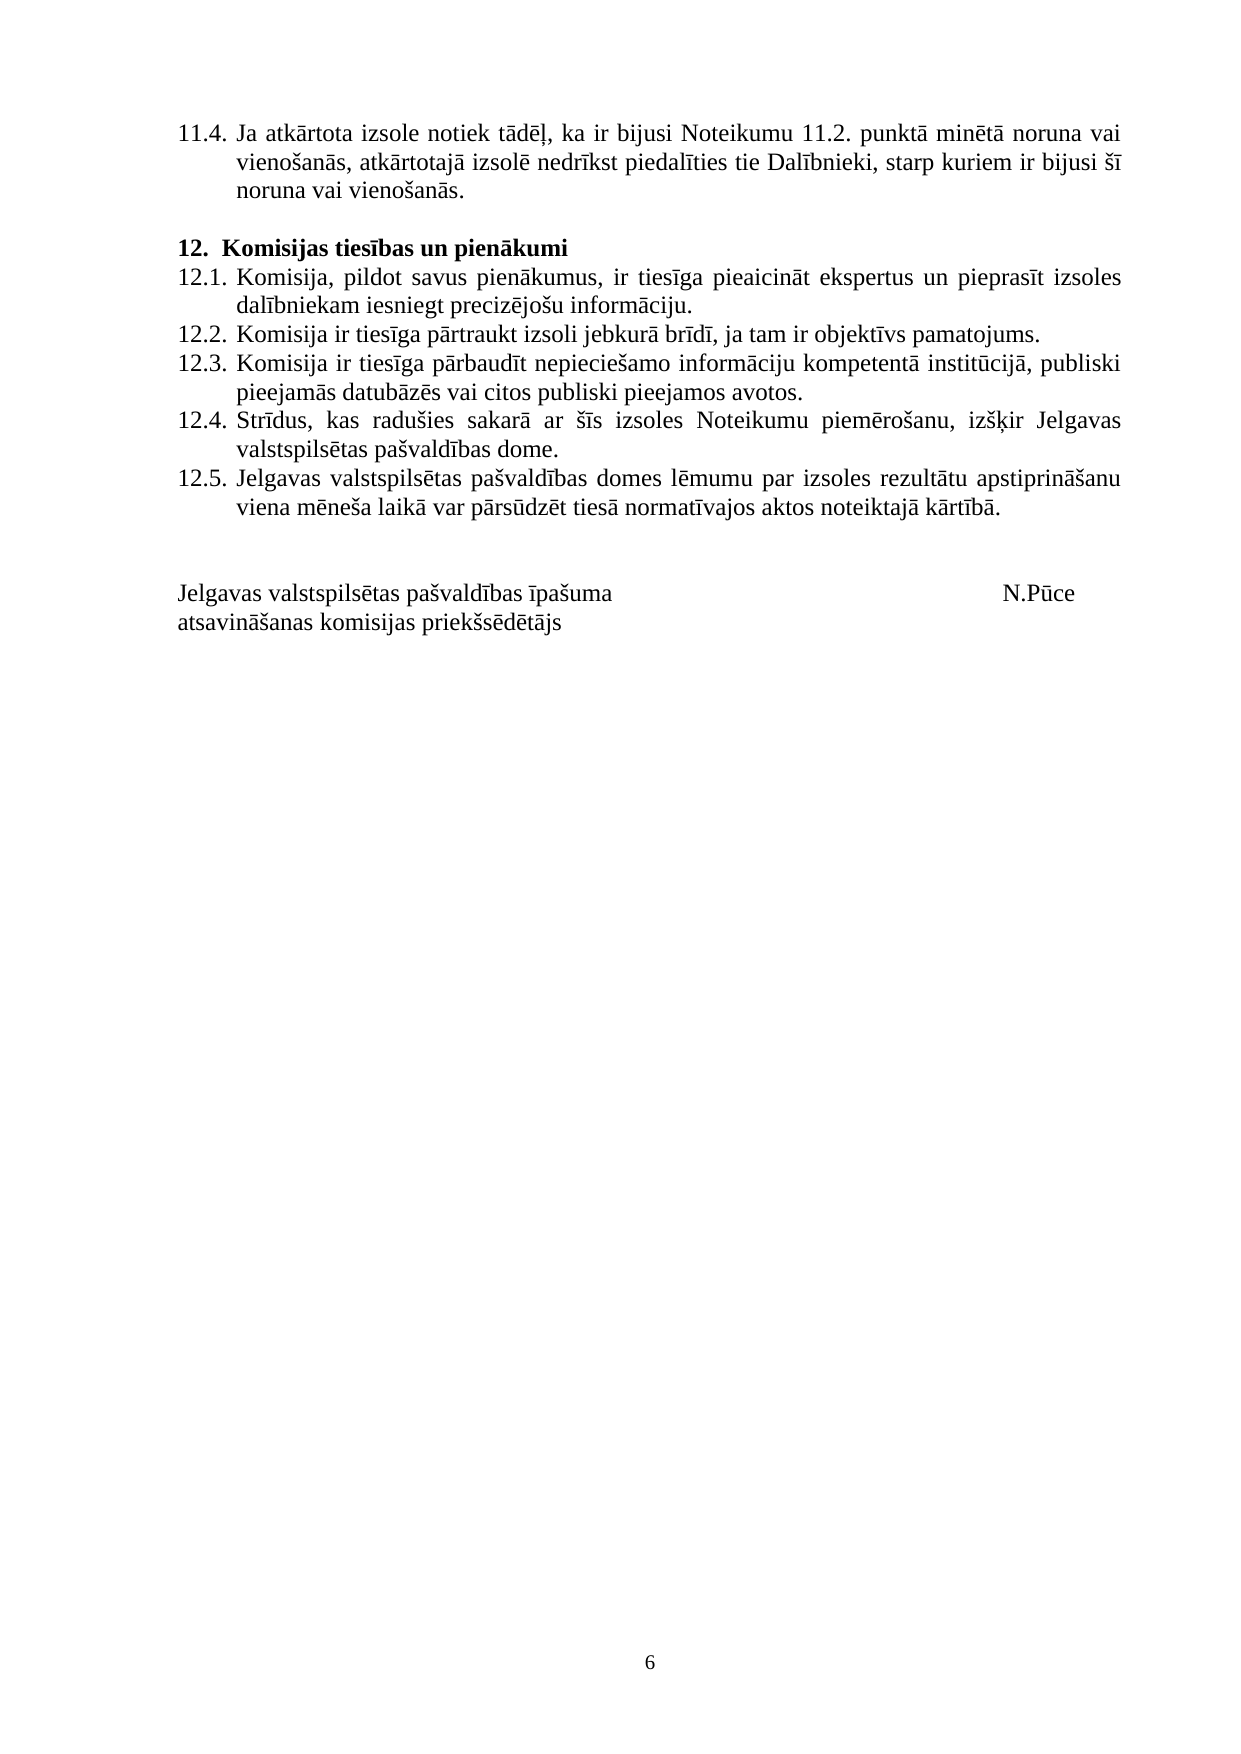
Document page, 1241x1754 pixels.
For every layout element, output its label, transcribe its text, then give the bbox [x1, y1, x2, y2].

title Komisija ir tiesīga pārtraukt izsoli jebkurā brīdī, ja tam ir objektīvs pamatojums. [177, 319, 1122, 348]
title atsavināšanas komisijas priekšsēdētājs [177, 607, 1122, 636]
title Jelgavas valstspilsētas pašvaldības īpašuma N.Pūce [177, 578, 1122, 607]
title Komisijas tiesības un pienākumi [177, 233, 1122, 262]
title Jelgavas valstspilsētas pašvaldības domes lēmumu par izsoles rezultātu apstiprināšanu viena mēneša laikā var pārsūdzēt tiesā normatīvajos aktos noteiktajā kārtībā. [177, 463, 1122, 521]
title Ja atkārtota izsole notiek tādēļ, ka ir bijusi Noteikumu 11.2. punktā minētā noruna vai vienošanās, atkārtotajā izsolē nedrīkst piedalīties tie Dalībnieki, starp kuriem ir bijusi šī noruna vai vienošanās. [177, 118, 1122, 204]
title Strīdus, kas radušies sakarā ar šīs izsoles Noteikumu piemērošanu, izšķir Jelgavas valstspilsētas pašvaldības dome. [177, 406, 1122, 463]
title Komisija, pildot savus pienākumus, ir tiesīga pieaicināt ekspertus un pieprasīt izsoles dalībniekam iesniegt precizējošu informāciju. [177, 262, 1122, 319]
title Komisija ir tiesīga pārbaudīt nepieciešamo informāciju kompetentā institūcijā, publiski pieejamās datubāzēs vai citos publiski pieejamos avotos. [177, 348, 1122, 406]
